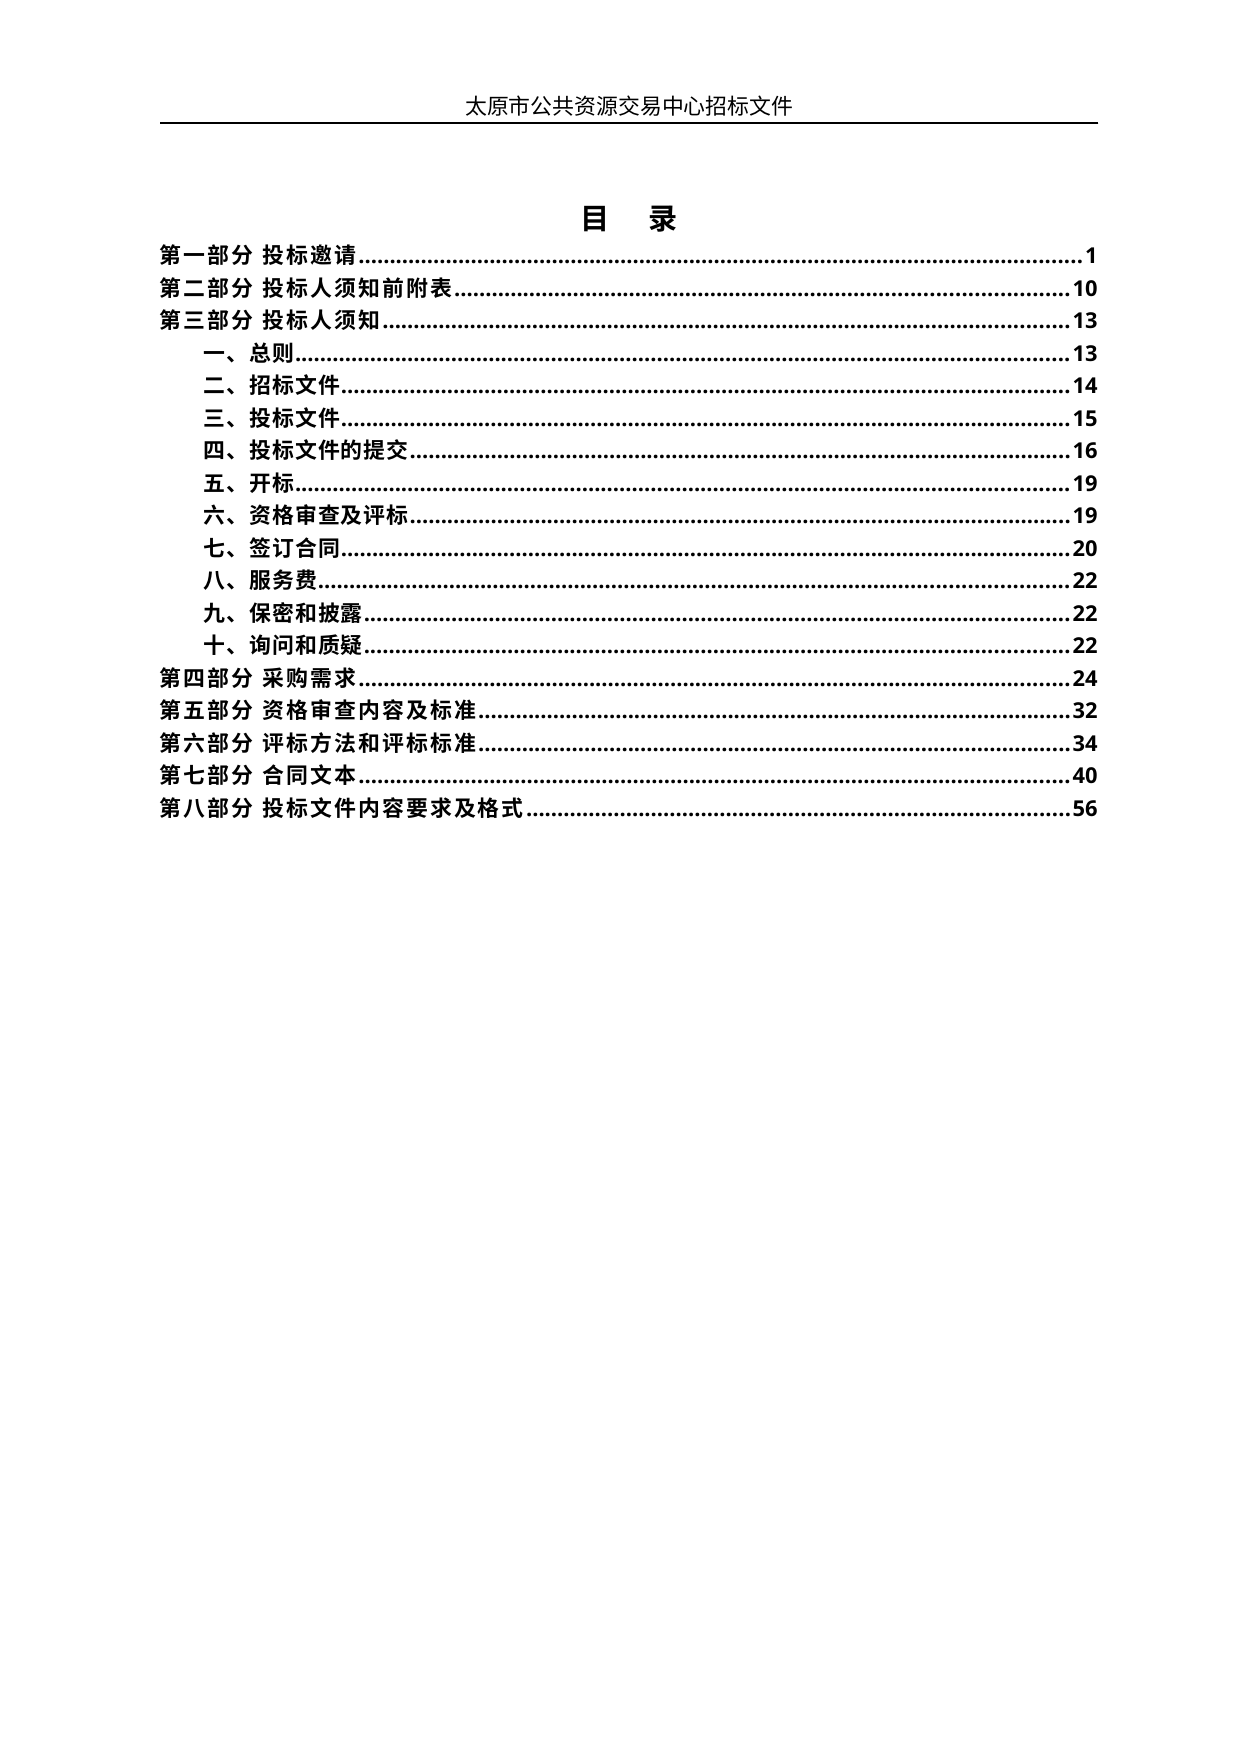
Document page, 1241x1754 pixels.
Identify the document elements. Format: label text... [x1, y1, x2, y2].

text 二、招标文件 14 [203, 368, 1098, 401]
text 十、询问和质疑 22 [203, 628, 1098, 661]
text 第七部分 合同文本 40 [159, 758, 1098, 791]
text 第八部分 投标文件内容要求及格式 56 [159, 791, 1098, 823]
text 九、保密和披露 22 [203, 596, 1098, 628]
text 第四部分 采购需求 24 [159, 661, 1098, 693]
text 第二部分 投标人须知前附表 10 [159, 271, 1098, 303]
text 第五部分 资格审查内容及标准 32 [159, 693, 1098, 726]
text 三、投标文件 15 [203, 401, 1098, 433]
text 七、签订合同 20 [203, 531, 1098, 563]
text 四、投标文件的提交 16 [203, 433, 1098, 466]
text 第三部分 投标人须知 13 [159, 303, 1098, 336]
text 目 录 [159, 196, 1098, 238]
text 八、服务费 22 [203, 563, 1098, 596]
text 第六部分 评标方法和评标标准 34 [159, 726, 1098, 758]
text 一、总则 13 [203, 336, 1098, 368]
text 六、资格审查及评标 19 [203, 498, 1098, 531]
text 第一部分 投标邀请 1 [159, 238, 1098, 271]
text 五、开标 19 [203, 466, 1098, 498]
